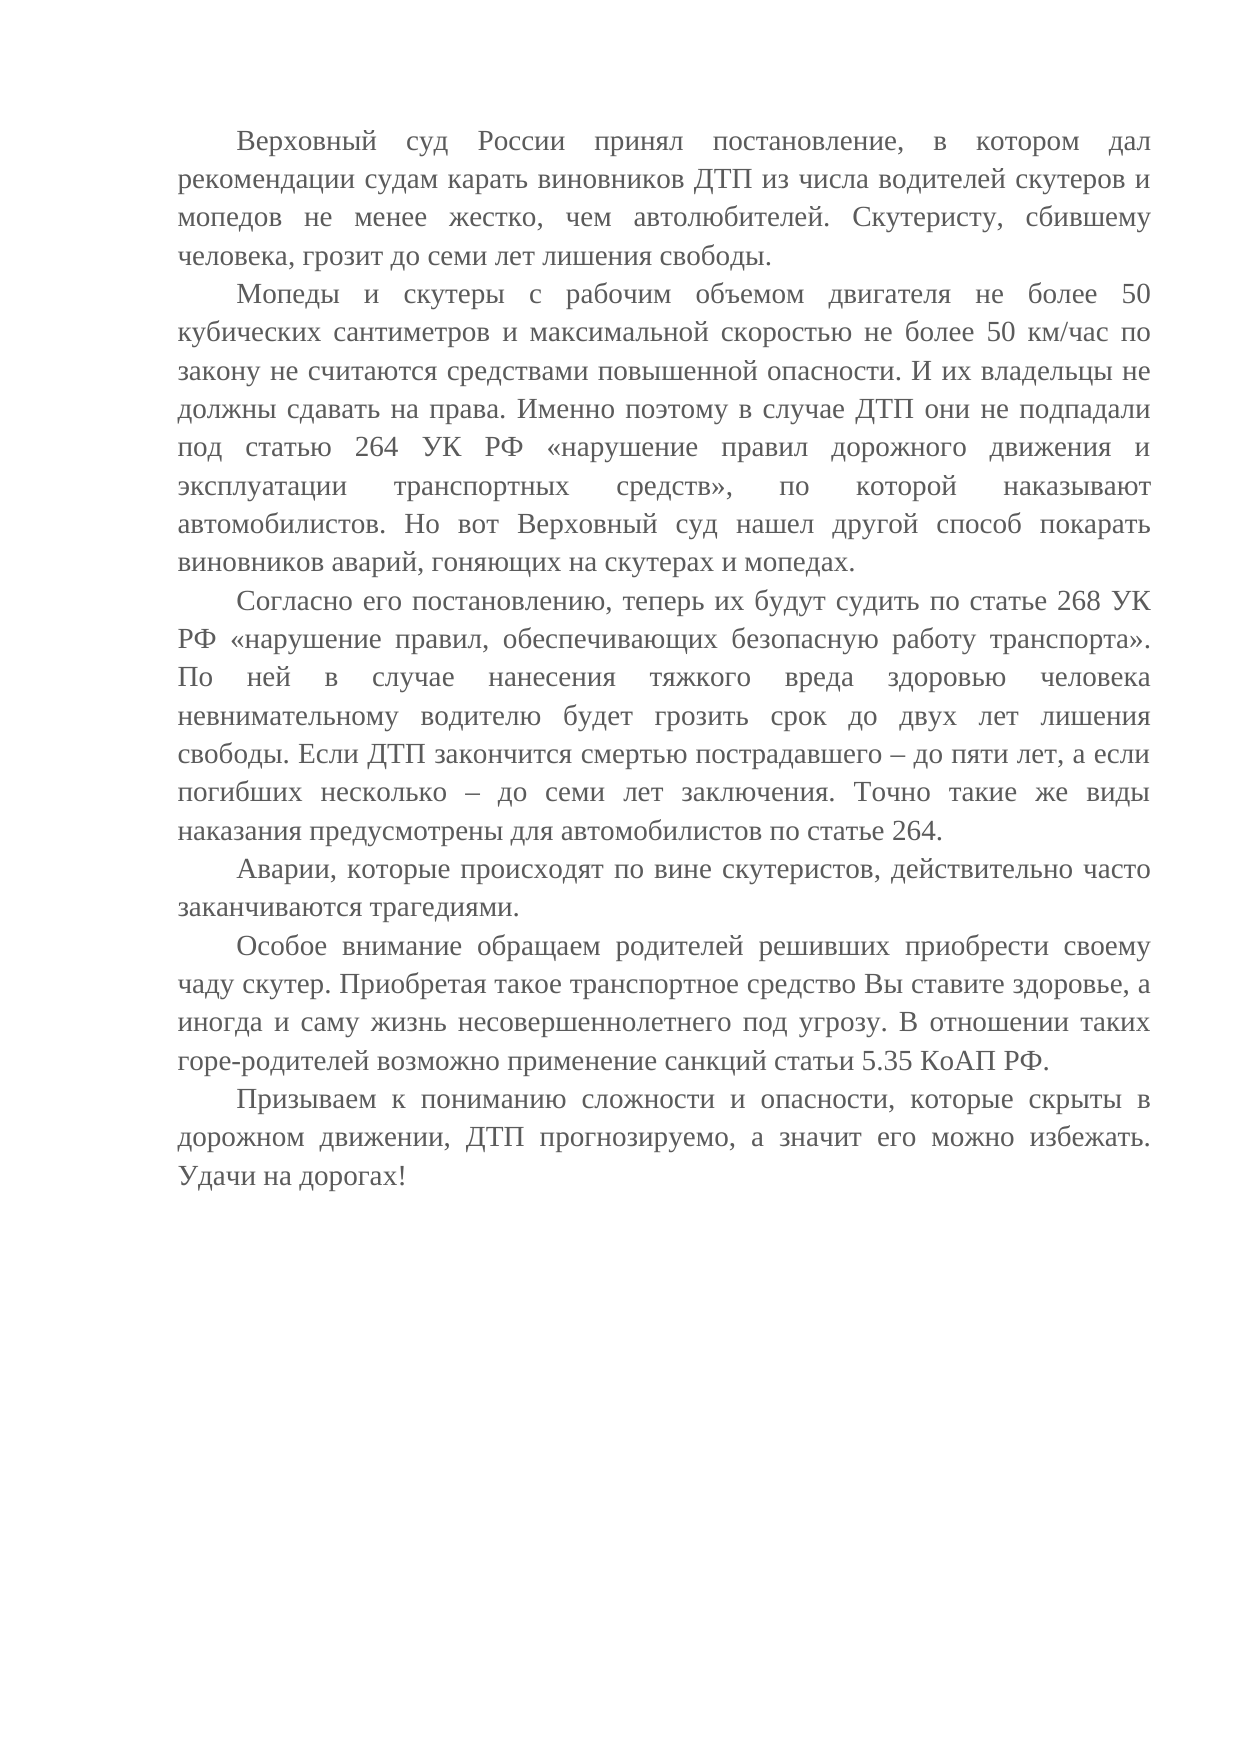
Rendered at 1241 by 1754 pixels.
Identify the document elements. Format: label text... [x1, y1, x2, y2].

text Призываем к пониманию сложности и опасности, которые скрыты в дорожном движении, ДТП прогнозируемо, а значит его можно избежать. Удачи на дорогах! [177, 1076, 1152, 1191]
text Согласно его постановлению, теперь их будут судить по статье 268 УК РФ «нарушение правил, обеспечивающих безопасную работу транспорта». По ней в случае нанесения тяжкого вреда здоровью человека невнимательному водителю будет грозить срок до двух лет лишения свободы. Если ДТП закончится смертью пострадавшего – до пяти лет, а если погибших несколько – до семи лет заключения. Точно такие же виды наказания предусмотрены для автомобилистов по статье 264. [177, 578, 1152, 846]
text Аварии, которые происходят по вине скутеристов, действительно часто заканчиваются трагедиями. [177, 846, 1152, 923]
text Верховный суд России принял постановление, в котором дал рекомендации судам карать виновников ДТП из числа водителей скутеров и мопедов не менее жестко, чем автолюбителей. Скутеристу, сбившему человека, грозит до семи лет лишения свободы. [177, 118, 1152, 271]
text Мопеды и скутеры с рабочим объемом двигателя не более 50 кубических сантиметров и максимальной скоростью не более 50 км/час по закону не считаются средствами повышенной опасности. И их владельцы не должны сдавать на права. Именно поэтому в случае ДТП они не подпадали под статью 264 УК РФ «нарушение правил дорожного движения и эксплуатации транспортных средств», по которой наказывают автомобилистов. Но вот Верховный суд нашел другой способ покарать виновников аварий, гоняющих на скутерах и мопедах. [177, 271, 1152, 578]
text Особое внимание обращаем родителей решивших приобрести своему чаду скутер. Приобретая такое транспортное средство Вы ставите здоровье, а иногда и саму жизнь несовершеннолетнего под угрозу. В отношении таких горе-родителей возможно применение санкций статьи 5.35 КоАП РФ. [177, 923, 1152, 1076]
